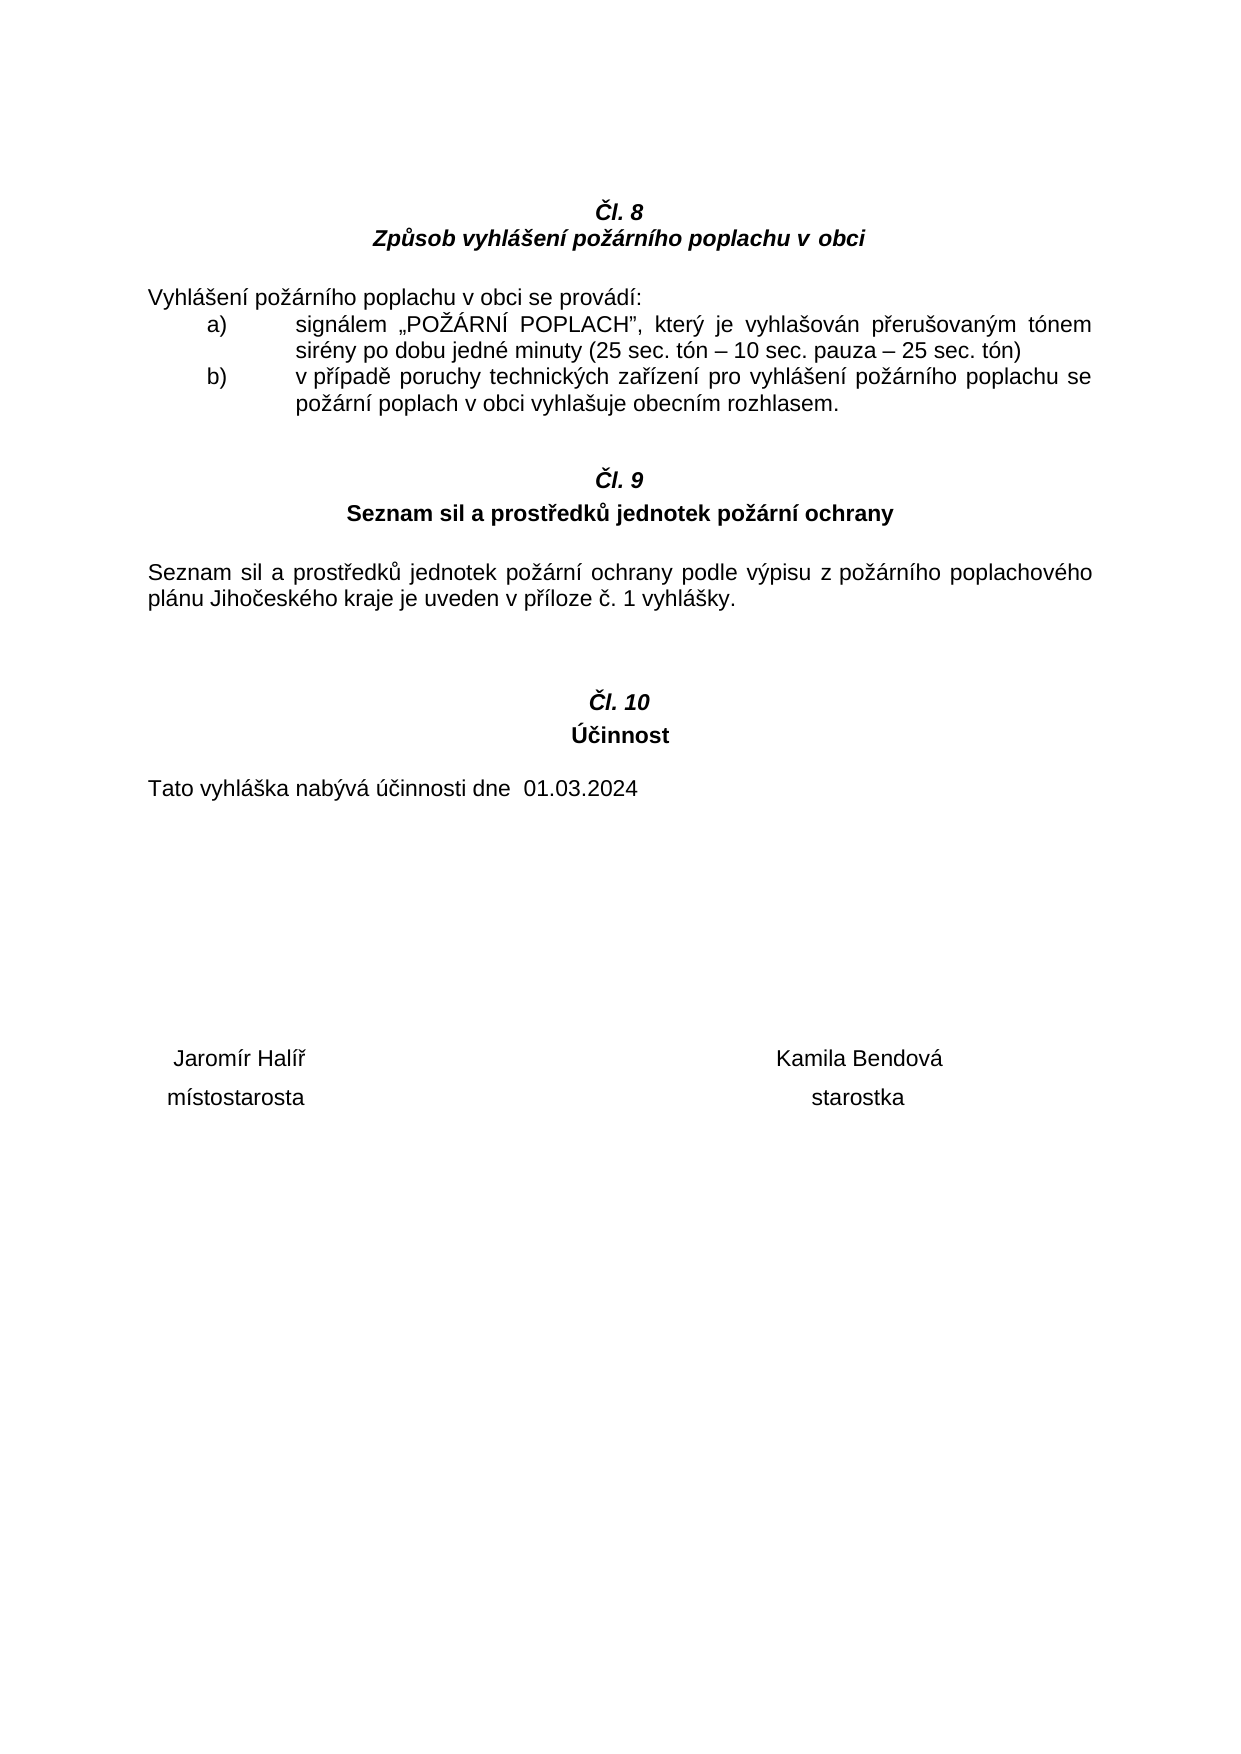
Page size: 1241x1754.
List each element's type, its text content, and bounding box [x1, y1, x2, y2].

text Tato vyhláška nabývá účinnosti dne 01.03.2024 [148, 775, 1093, 801]
text Seznam sil a prostředků jednotek požární ochrany [148, 500, 1093, 526]
text Jaromír Halíř Kamila Bendová [148, 1045, 1093, 1071]
subtitle Čl. 8 Způsob vyhlášení požárního poplachu v obci [148, 199, 1093, 252]
text Seznam sil a prostředků jednotek požární ochrany podle výpisu z požárního poplachového plánu Jihočeského kraje je uveden v příloze č. 1 vyhlášky. [148, 559, 1093, 612]
list signálem „POŽÁRNÍ POPLACH”, který je vyhlašován přerušovaným tónem sirény po dobu jedné minuty (25 sec. tón – 10 sec. pauza – 25 sec. tón) [207, 311, 1093, 363]
text místostarosta starostka [148, 1084, 1093, 1110]
list v případě poruchy technických zařízení pro vyhlášení požárního poplachu se požární poplach v obci vyhlašuje obecním rozhlasem. [207, 363, 1093, 416]
subtitle Čl. 10 [148, 689, 1093, 716]
text Účinnost [148, 722, 1093, 748]
text Vyhlášení požárního poplachu v obci se provádí: [148, 284, 1093, 311]
subtitle Čl. 9 [148, 467, 1093, 494]
